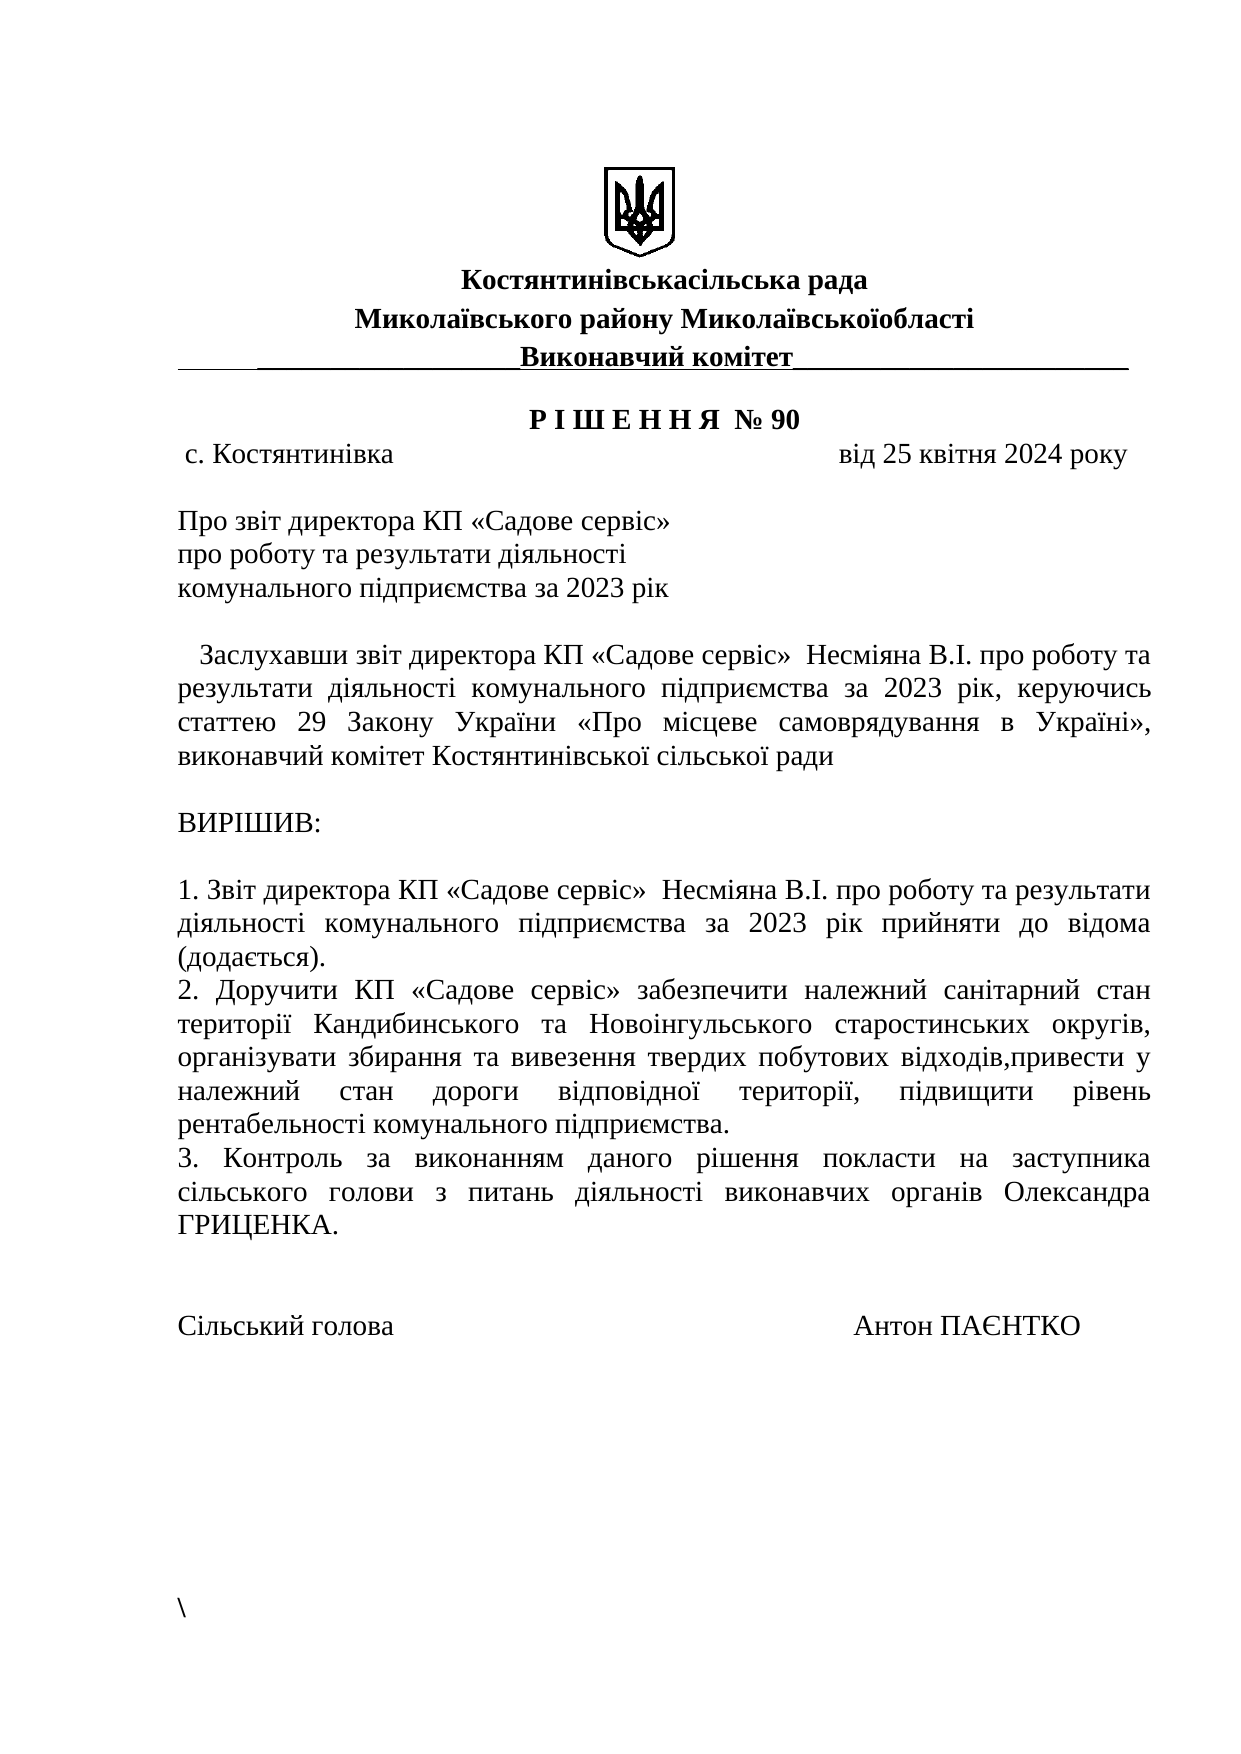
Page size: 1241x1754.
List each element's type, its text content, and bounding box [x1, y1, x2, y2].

text __________________Виконавчий комітет_______________________ [177, 339, 1152, 373]
text про роботу та результати діяльності [177, 536, 1152, 570]
text 3. Контроль за виконанням даного рішення покласти на заступника сільського голови з питань діяльності виконавчих органів Олександра ГРИЦЕНКА. [177, 1140, 1152, 1241]
text Р І Ш Е Н Н Я № 90 [177, 402, 1152, 436]
text ВИРІШИВ: [177, 805, 1152, 838]
text комунального підприємства за 2023 рік [177, 570, 1152, 603]
picture [603, 162, 675, 259]
text Костянтинівськасільська рада [177, 262, 1152, 296]
text Миколаївського району Миколаївськоїобласті [177, 301, 1152, 334]
text 2. Доручити КП «Садове сервіс» забезпечити належний санітарний стан території Кандибинського та Новоінгульського старостинських округів, організувати збирання та вивезення твердих побутових відходів,привести у належний стан дороги відповідної території, підвищити рівень рентабельності комунального підприємства. [177, 972, 1152, 1140]
text Сільський голова Антон ПАЄНТКО [177, 1308, 1152, 1341]
text Про звіт директора КП «Садове сервіс» [177, 503, 1152, 536]
text 1. Звіт директора КП «Садове сервіс» Несміяна В.І. про роботу та результати діяльності комунального підприємства за 2023 рік прийняти до відома (додається). [177, 872, 1152, 972]
text \ [177, 1591, 1152, 1624]
text Заслухавши звіт директора КП «Садове сервіс» Несміяна В.І. про роботу та результати діяльності комунального підприємства за 2023 рік, керуючись статтею 29 Закону України «Про місцеве самоврядування в Україні», виконавчий комітет Костянтинівської сільської ради [177, 637, 1152, 771]
text с. Костянтинівка від 25 квітня 2024 року [177, 436, 1152, 469]
